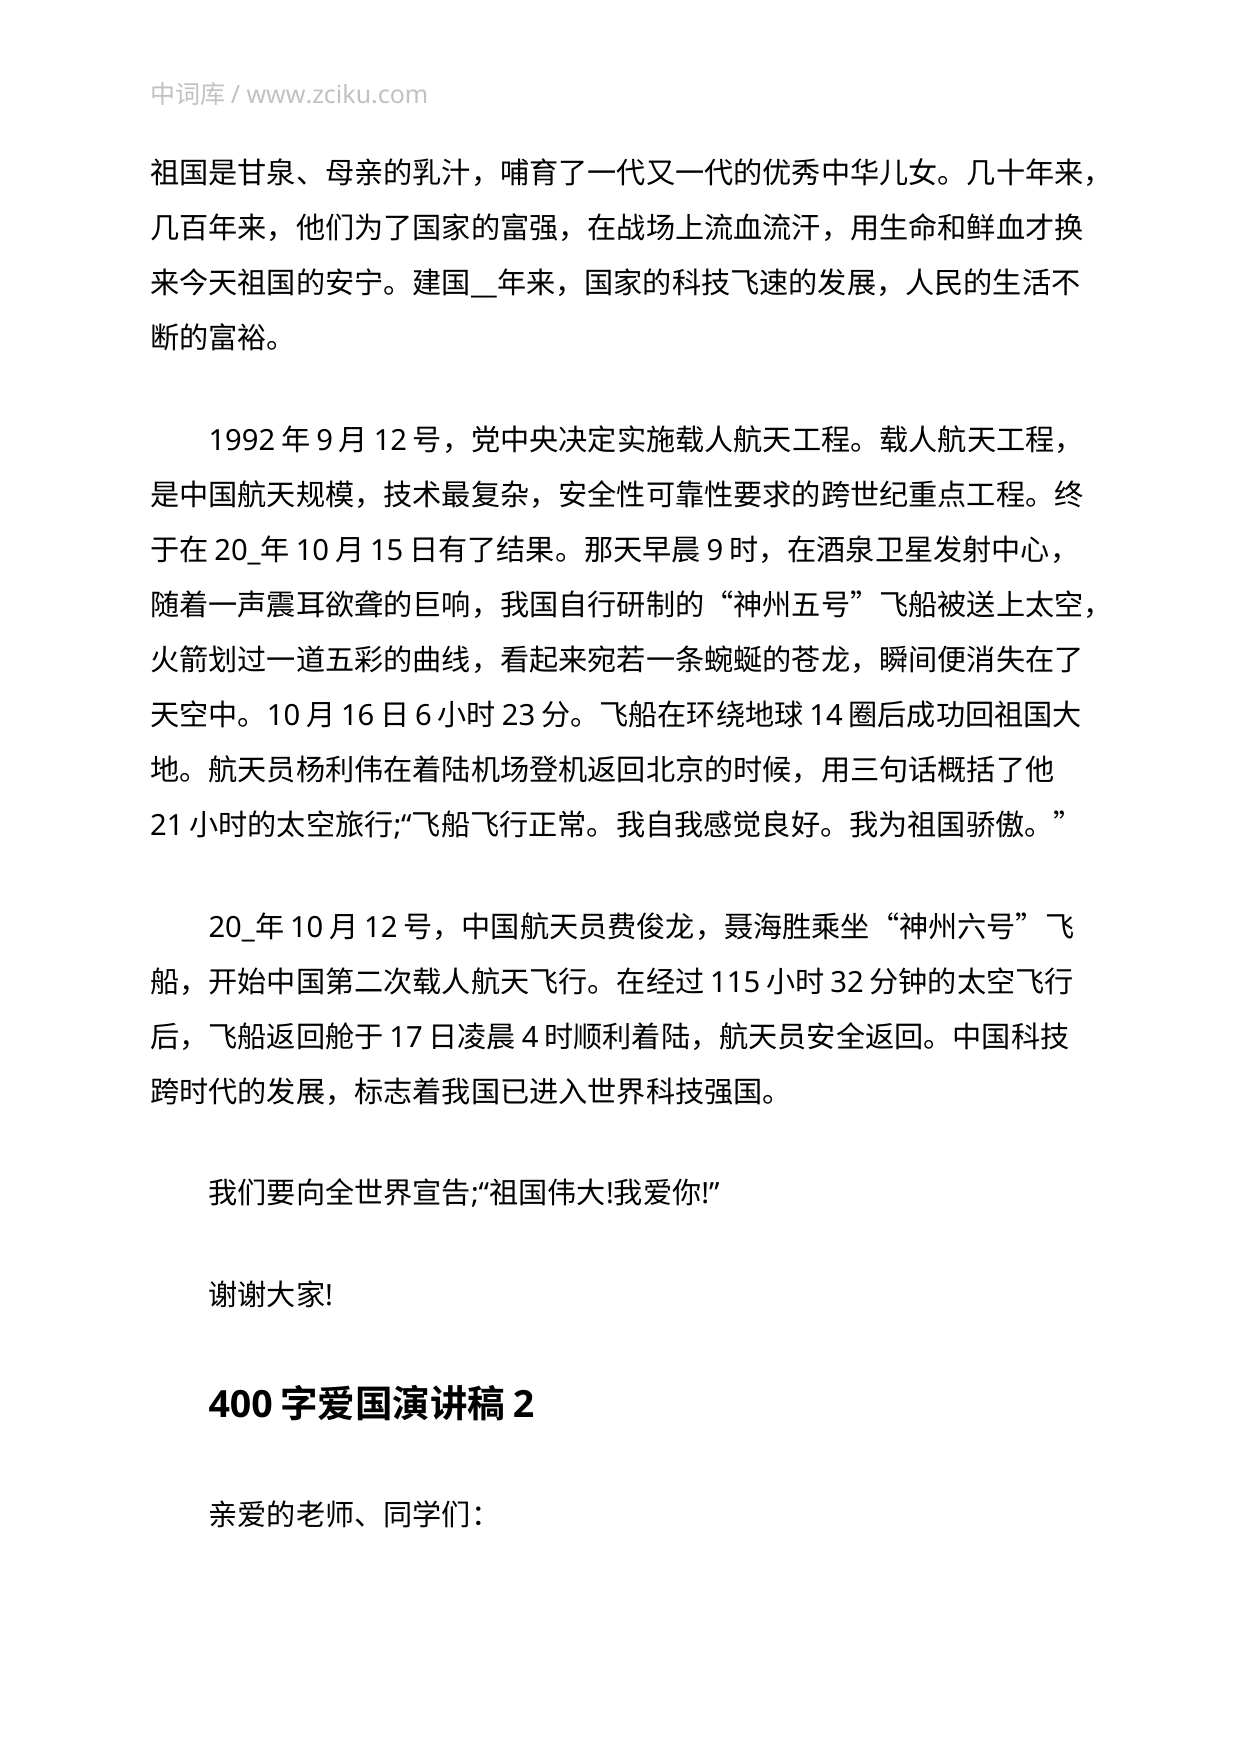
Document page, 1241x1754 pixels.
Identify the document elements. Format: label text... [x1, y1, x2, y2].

text 1992年9月12号，党中央决定实施载人航天工程。载人航天工程，是中国航天规模，技术最复杂，安全性可靠性要求的跨世纪重点工程。终于在20_年10月15日有了结果。那天早晨9时，在酒泉卫星发射中心，随着一声震耳欲聋的巨响，我国自行研制的“神州五号”飞船被送上太空，火箭划过一道五彩的曲线，看起来宛若一条蜿蜒的苍龙，瞬间便消失在了天空中。10月16日6小时23分。飞船在环绕地球14圈后成功回祖国大地。航天员杨利伟在着陆机场登机返回北京的时候，用三句话概括了他21小时的太空旅行;“飞船飞行正常。我自我感觉良好。我为祖国骄傲。” [150, 417, 1090, 843]
text 20_年10月12号，中国航天员费俊龙，聂海胜乘坐“神州六号”飞船，开始中国第二次载人航天飞行。在经过115小时32分钟的太空飞行后，飞船返回舱于17日凌晨4时顺利着陆，航天员安全返回。中国科技跨时代的发展，标志着我国已进入世界科技强国。 [150, 903, 1090, 1110]
text 400字爱国演讲稿2 [150, 1374, 1090, 1428]
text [150, 150, 1090, 357]
text 我们要向全世界宣告;“祖国伟大!我爱你!” [150, 1170, 1090, 1212]
text 亲爱的老师、同学们： [150, 1491, 1090, 1534]
text 谢谢大家! [150, 1272, 1090, 1314]
